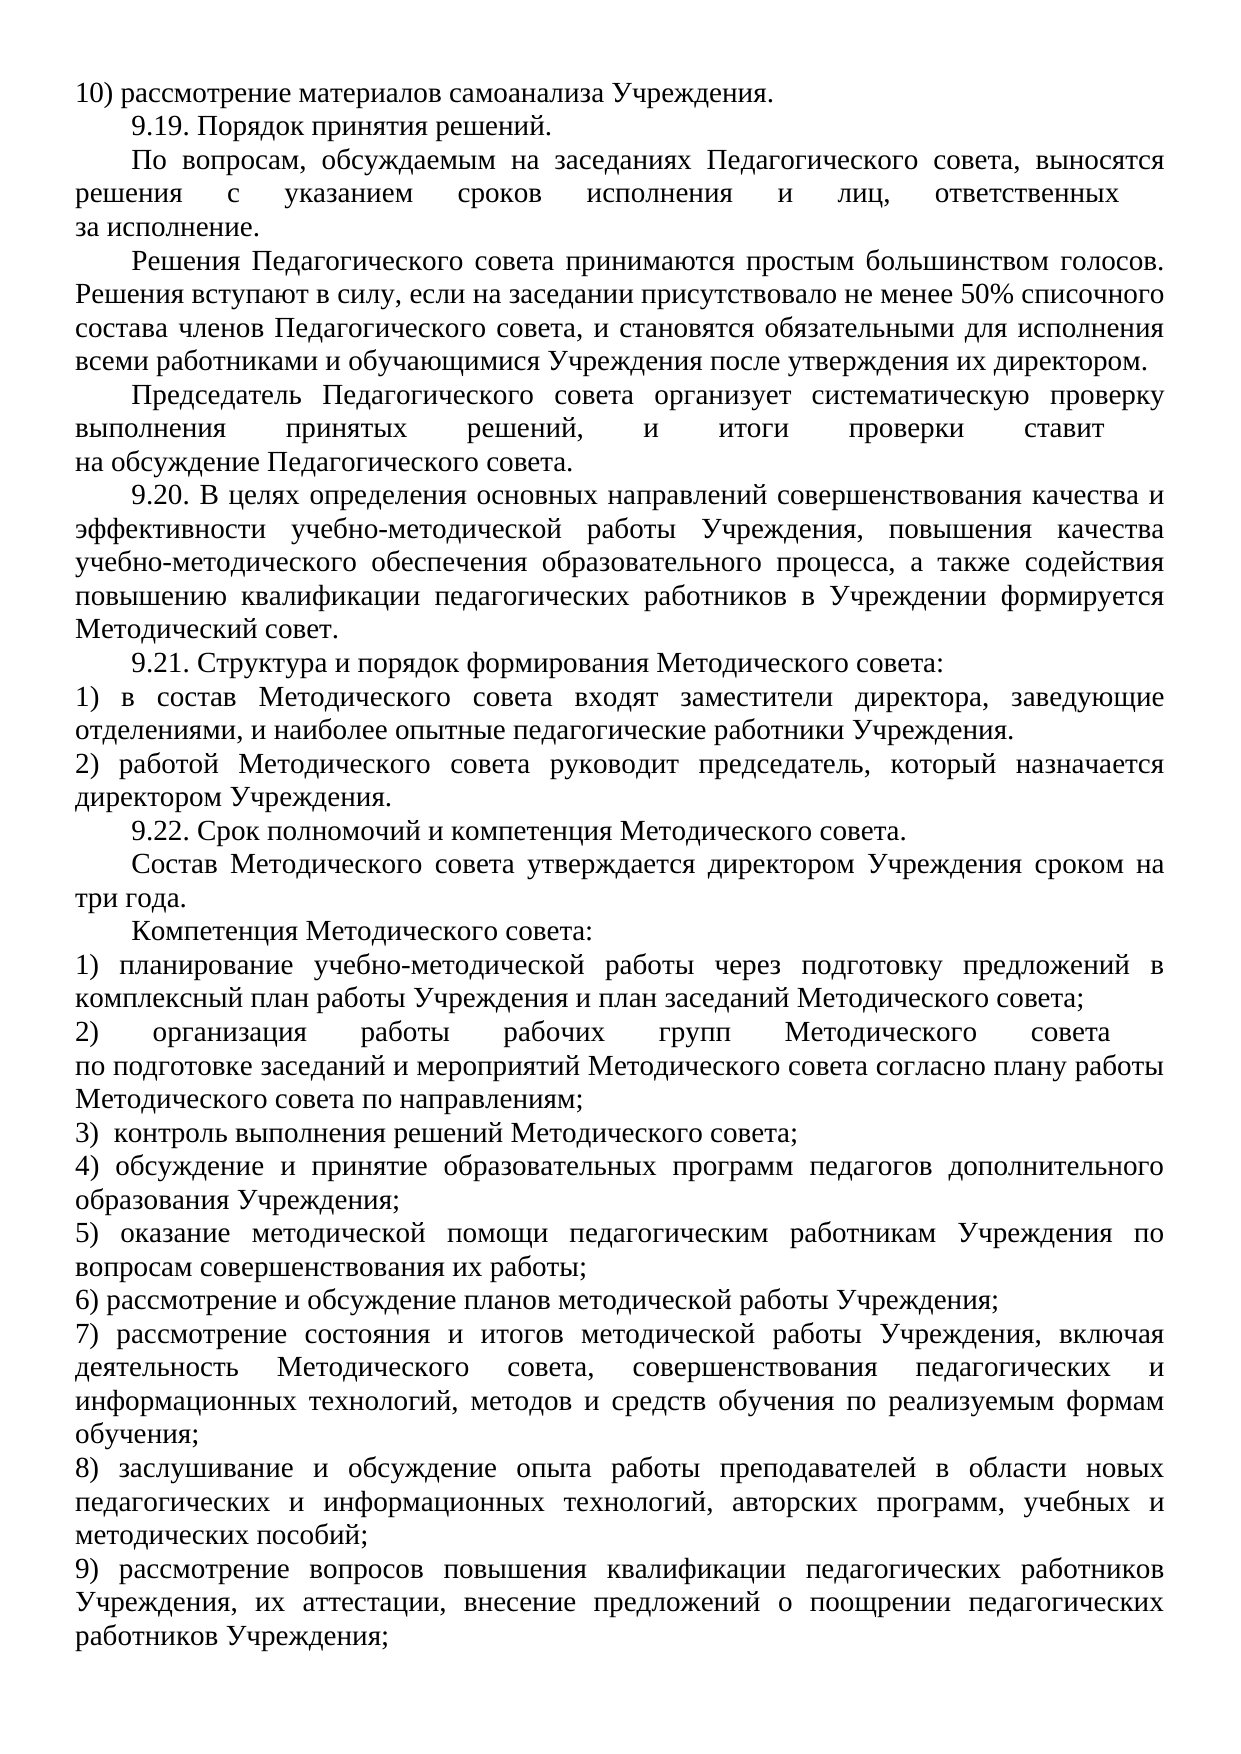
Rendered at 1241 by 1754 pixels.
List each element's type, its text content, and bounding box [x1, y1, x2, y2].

text По вопросам, обсуждаемым на заседаниях Педагогического совета, выносятся решения с указанием сроков исполнения и лиц, ответственных за исполнение. [75, 142, 1165, 243]
text Компетенция Методического совета: [75, 913, 1165, 947]
text 9.21. Структура и порядок формирования Методического совета: [75, 645, 1165, 679]
text Решения Педагогического совета принимаются простым большинством голосов. Решения вступают в силу, если на заседании присутствовало не менее 50% списочного состава членов Педагогического совета, и становятся обязательными для исполнения всеми работниками и обучающимися Учреждения после утверждения их директором. [75, 243, 1165, 377]
text 2) организация работы рабочих групп Методического совета по подготовке заседаний и мероприятий Методического совета согласно плану работы Методического совета по направлениям; [75, 1014, 1165, 1115]
text 9.20. В целях определения основных направлений совершенствования качества и эффективности учебно-методической работы Учреждения, повышения качества учебно-методического обеспечения образовательного процесса, а также содействия повышению квалификации педагогических работников в Учреждении формируется Методический совет. [75, 477, 1165, 645]
text 1) планирование учебно-методической работы через подготовку предложений в комплексный план работы Учреждения и план заседаний Методического совета; [75, 947, 1165, 1014]
text 2) работой Методического совета руководит председатель, который назначается директором Учреждения. [75, 746, 1165, 813]
text 4) обсуждение и принятие образовательных программ педагогов дополнительного образования Учреждения; [75, 1148, 1165, 1215]
text Председатель Педагогического совета организует систематическую проверку выполнения принятых решений, и итоги проверки ставит на обсуждение Педагогического совета. [75, 377, 1165, 477]
text 9) рассмотрение вопросов повышения квалификации педагогических работников Учреждения, их аттестации, внесение предложений о поощрении педагогических работников Учреждения; [75, 1551, 1165, 1651]
text 10) рассмотрение материалов самоанализа Учреждения. [75, 75, 1165, 108]
text 8) заслушивание и обсуждение опыта работы преподавателей в области новых педагогических и информационных технологий, авторских программ, учебных и методических пособий; [75, 1450, 1165, 1551]
text 9.22. Срок полномочий и компетенция Методического совета. [75, 813, 1165, 846]
text Состав Методического совета утверждается директором Учреждения сроком на три года. [75, 846, 1165, 913]
text 6) рассмотрение и обсуждение планов методической работы Учреждения; [75, 1282, 1165, 1316]
text 3) контроль выполнения решений Методического совета; [75, 1115, 1165, 1148]
text 5) оказание методической помощи педагогическим работникам Учреждения по вопросам совершенствования их работы; [75, 1215, 1165, 1282]
text 7) рассмотрение состояния и итогов методической работы Учреждения, включая деятельность Методического совета, совершенствования педагогических и информационных технологий, методов и средств обучения по реализуемым формам обучения; [75, 1316, 1165, 1450]
text 9.19. Порядок принятия решений. [75, 108, 1165, 142]
text 1) в состав Методического совета входят заместители директора, заведующие отделениями, и наиболее опытные педагогические работники Учреждения. [75, 679, 1165, 746]
